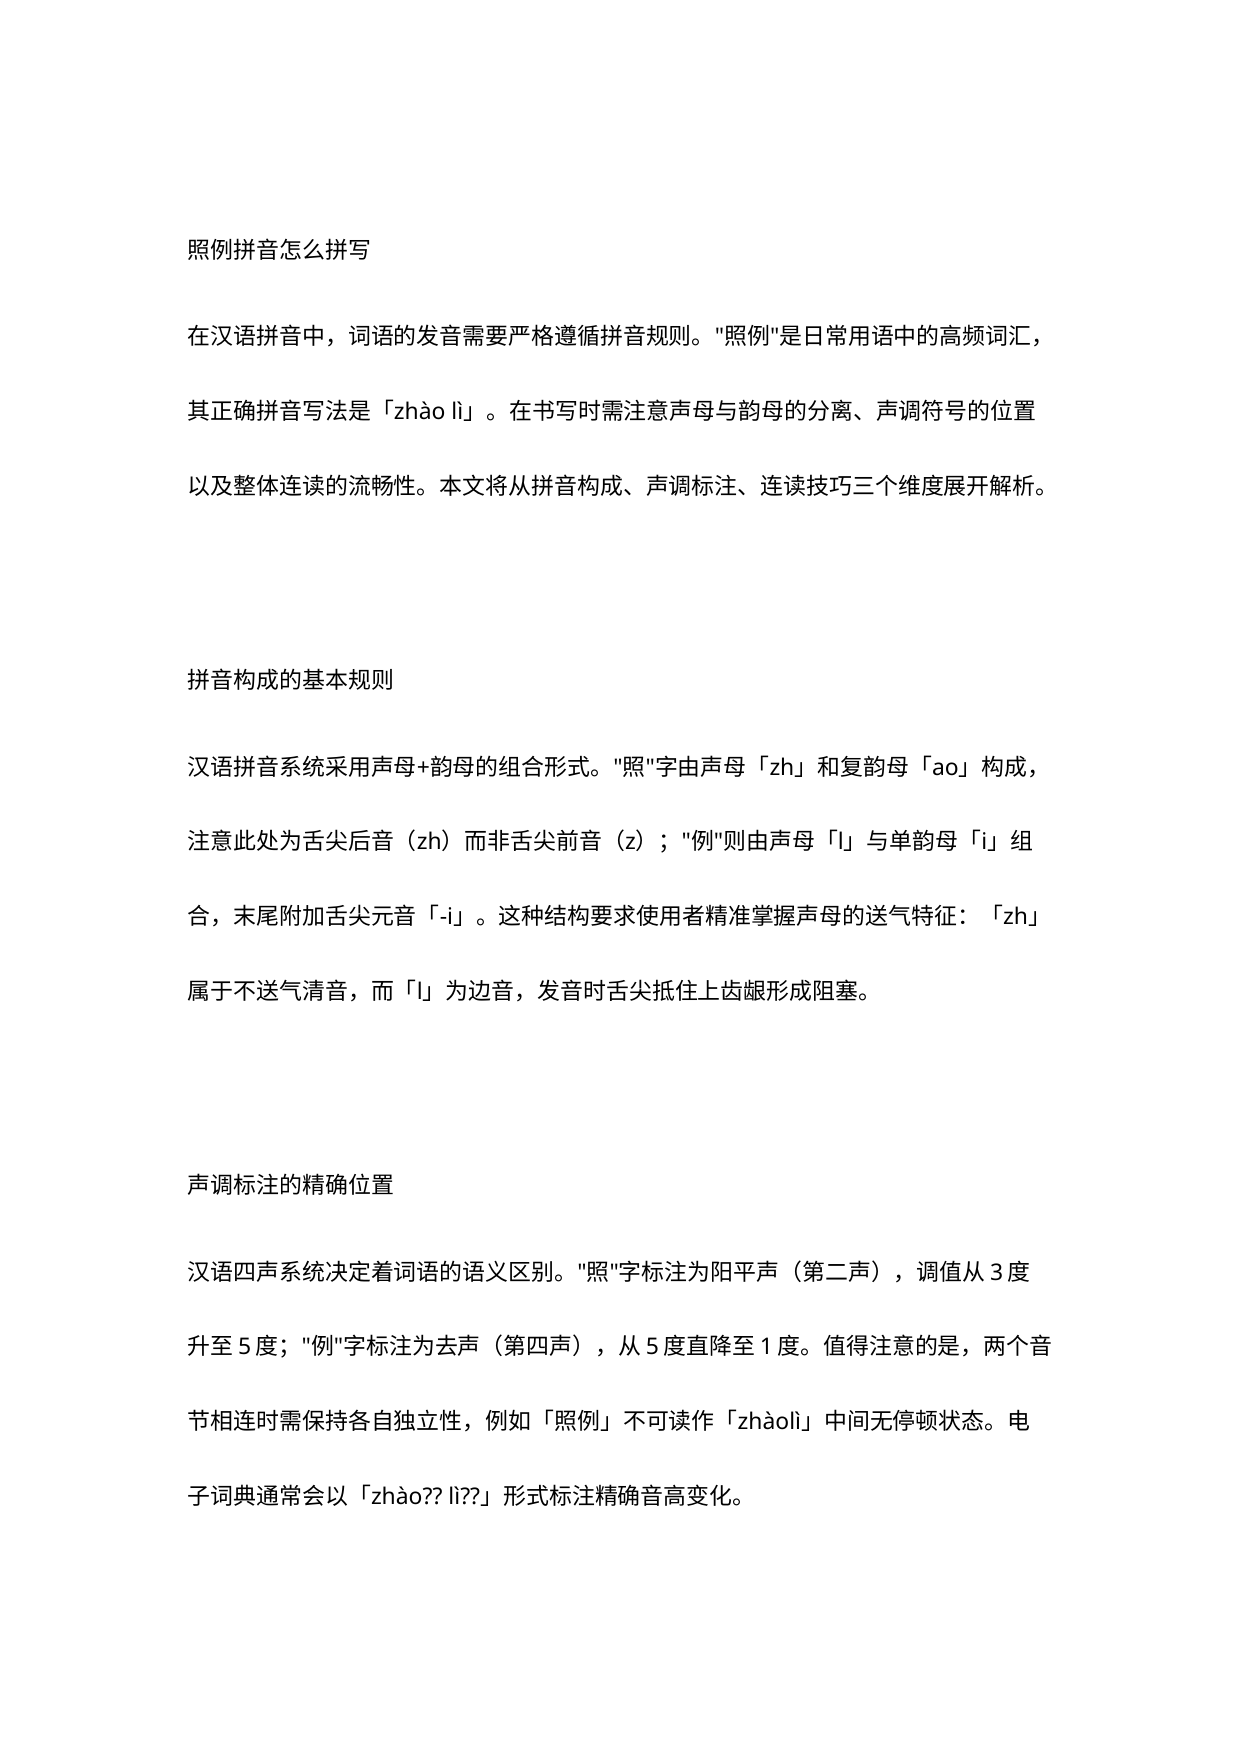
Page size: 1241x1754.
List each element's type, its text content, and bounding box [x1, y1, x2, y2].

text 声调标注的精确位置 [187, 1151, 1053, 1216]
text 拼音构成的基本规则 [187, 646, 1053, 711]
text 汉语拼音系统采用声母+韵母的组合形式。"照"字由声母「zh」和复韵母「ao」构成，注意此处为舌尖后音（zh）而非舌尖前音（z）；"例"则由声母「l」与单韵母「i」组合，末尾附加舌尖元音「-i」。这种结构要求使用者精准掌握声母的送气特征：「zh」属于不送气清音，而「l」为边音，发音时舌尖抵住上齿龈形成阻塞。 [187, 733, 1053, 1022]
text 照例拼音怎么拼写 [187, 216, 1053, 281]
text 在汉语拼音中，词语的发音需要严格遵循拼音规则。"照例"是日常用语中的高频词汇，其正确拼音写法是「zhào lì」。在书写时需注意声母与韵母的分离、声调符号的位置以及整体连读的流畅性。本文将从拼音构成、声调标注、连读技巧三个维度展开解析。 [187, 302, 1053, 517]
text 汉语四声系统决定着词语的语义区别。"照"字标注为阳平声（第二声），调值从3度升至5度；"例"字标注为去声（第四声），从5度直降至1度。值得注意的是，两个音节相连时需保持各自独立性，例如「照例」不可读作「zhàolì」中间无停顿状态。电子词典通常会以「zhào?? lì??」形式标注精确音高变化。 [187, 1238, 1053, 1527]
